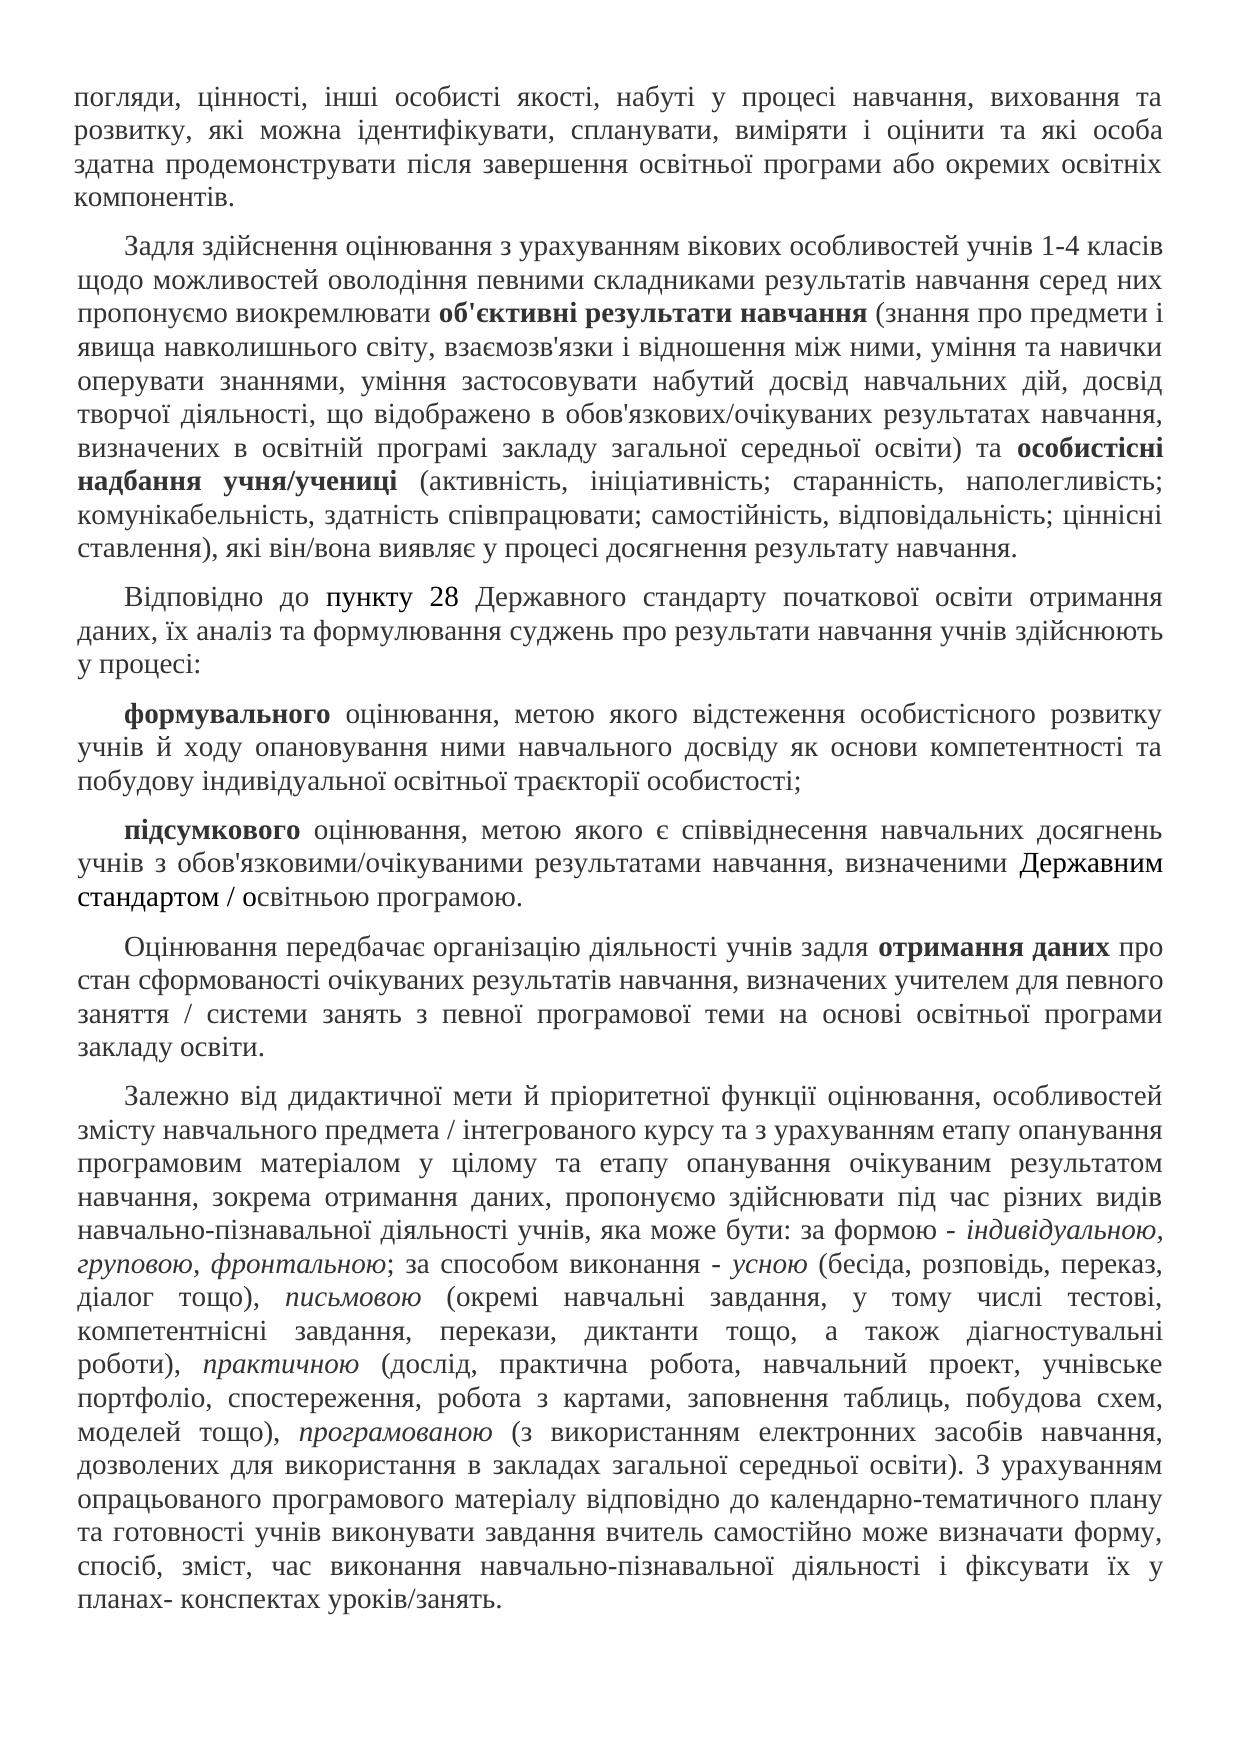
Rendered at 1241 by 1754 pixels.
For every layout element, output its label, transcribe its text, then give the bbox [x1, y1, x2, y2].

text Відповідно до пункту 28 Державного стандарту початкової освіти отримання даних, їх аналіз та формулювання суджень про результати навчання учнів здійснюють у процесі: [77, 579, 1163, 680]
text Оцінювання передбачає організацію діяльності учнів задля отримання даних про стан сформованості очікуваних результатів навчання, визначених учителем для певного заняття / системи занять з певної програмової теми на основі освітньої програми закладу освіти. [77, 929, 1163, 1063]
text Залежно від дидактичної мети й пріоритетної функції оцінювання, особливостей змісту навчального предмета / інтегрованого курсу та з урахуванням етапу опанування програмовим матеріалом у цілому та етапу опанування очікуваним результатом навчання, зокрема отримання даних, пропонуємо здійснювати під час різних видів навчально-пізнавальної діяльності учнів, яка може бути: за формою - індивідуальною, груповою, фронтальною; за способом виконання - усною (бесіда, розповідь, переказ, діалог тощо), письмовою (окремі навчальні завдання, у тому числі тестові, компетентнісні завдання, перекази, диктанти тощо, а також діагностувальні роботи), практичною (дослід, практична робота, навчальний проект, учнівське портфоліо, спостереження, робота з картами, заповнення таблиць, побудова схем, моделей тощо), програмованою (з використанням електронних засобів навчання, дозволених для використання в закладах загальної середньої освіти). З урахуванням опрацьованого програмового матеріалу відповідно до календарно-тематичного плану та готовності учнів виконувати завдання вчитель самостійно може визначати форму, спосіб, зміст, час виконання навчально-пізнавальної діяльності і фіксувати їх у планах- конспектах уроків/занять. [77, 1078, 1163, 1615]
text підсумкового оцінювання, метою якого є співвіднесення навчальних досягнень учнів з обов'язковими/очікуваними результатами навчання, визначеними Державним стандартом / освітньою програмою. [77, 812, 1163, 913]
text формувального оцінювання, метою якого відстеження особистісного розвитку учнів й ходу опановування ними навчального досвіду як основи компетентності та побудову індивідуальної освітньої траєкторії особистості; [77, 696, 1163, 797]
text погляди, цінності, інші особисті якості, набуті у процесі навчання, виховання та розвитку, які можна ідентифікувати, спланувати, виміряти і оцінити та які особа здатна продемонструвати після завершення освітньої програми або окремих освітніх компонентів. [74, 79, 1163, 213]
text Задля здійснення оцінювання з урахуванням вікових особливостей учнів 1-4 класів щодо можливостей оволодіння певними складниками результатів навчання серед них пропонуємо виокремлювати об'єктивні результати навчання (знання про предмети і явища навколишнього світу, взаємозв'язки і відношення між ними, уміння та навички оперувати знаннями, уміння застосовувати набутий досвід навчальних дій, досвід творчої діяльності, що відображено в обов'язкових/очікуваних результатах навчання, визначених в освітній програмі закладу загальної середньої освіти) та особистісні надбання учня/учениці (активність, ініціативність; старанність, наполегливість; комунікабельність, здатність співпрацювати; самостійність, відповідальність; ціннісні ставлення), які він/вона виявляє у процесі досягнення результату навчання. [77, 228, 1164, 564]
